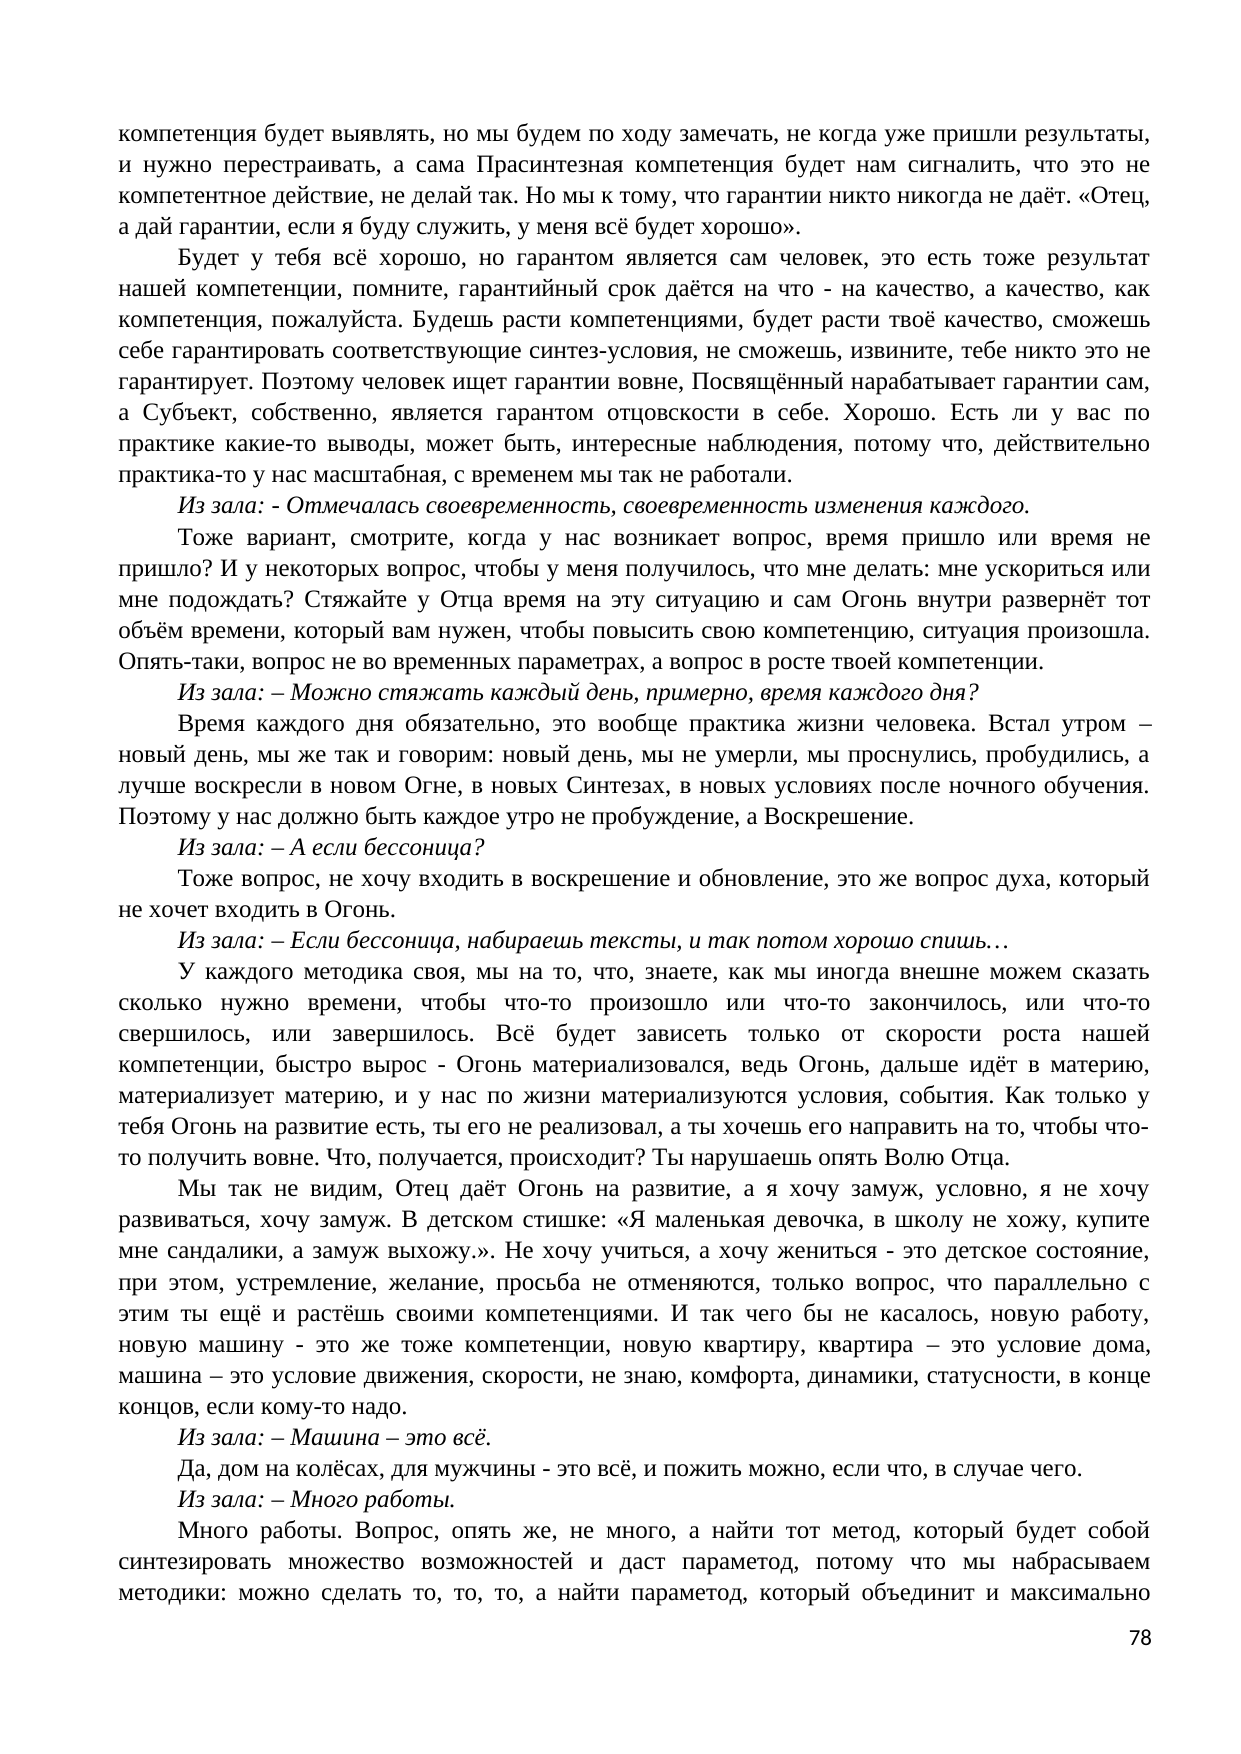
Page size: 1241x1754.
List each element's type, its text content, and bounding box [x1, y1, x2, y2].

text Из зала: – Много работы. [118, 1484, 1152, 1513]
text Из зала: – Машина – это всё. [118, 1422, 1152, 1451]
text Из зала: – Если бессоница, набираешь тексты, и так потом хорошо спишь… [118, 925, 1152, 954]
text У каждого методика своя, мы на то, что, знаете, как мы иногда внешне можем сказать сколько нужно времени, чтобы что-то произошло или что-то закончилось, или что-то свершилось, или завершилось. Всё будет зависеть только от скорости роста нашей компетенции, быстро вырос - Огонь материализовался, ведь Огонь, дальше идёт в материю, материализует материю, и у нас по жизни материализуются условия, события. Как только у тебя Огонь на развитие есть, ты его не реализовал, а ты хочешь его направить на то, чтобы что-то получить вовне. Что, получается, происходит? Ты нарушаешь опять Волю Отца. [118, 956, 1152, 1171]
text Из зала: - Отмечалась своевременность, своевременность изменения каждого. [118, 491, 1152, 519]
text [118, 1515, 1152, 1606]
text Мы так не видим, Отец даёт Огонь на развитие, а я хочу замуж, условно, я не хочу развиваться, хочу замуж. В детском стишке: «Я маленькая девочка, в школу не хожу, купите мне сандалики, а замуж выхожу.». Не хочу учиться, а хочу жениться - это детское состояние, при этом, устремление, желание, просьба не отменяются, только вопрос, что параллельно с этим ты ещё и растёшь своими компетенциями. И так чего бы не касалось, новую работу, новую машину - это же тоже компетенции, новую квартиру, квартира – это условие дома, машина – это условие движения, скорости, не знаю, комфорта, динамики, статусности, в конце концов, если кому-то надо. [118, 1173, 1152, 1419]
text Время каждого дня обязательно, это вообще практика жизни человека. Встал утром – новый день, мы же так и говорим: новый день, мы не умерли, мы проснулись, пробудились, а лучше воскресли в новом Огне, в новых Синтезах, в новых условиях после ночного обучения. Поэтому у нас должно быть каждое утро не пробуждение, а Воскрешение. [118, 708, 1152, 830]
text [118, 118, 1152, 240]
text Из зала: – Можно стяжать каждый день, примерно, время каждого дня? [118, 677, 1152, 706]
text Будет у тебя всё хорошо, но гарантом является сам человек, это есть тоже результат нашей компетенции, помните, гарантийный срок даётся на что - на качество, а качество, как компетенция, пожалуйста. Будешь расти компетенциями, будет расти твоё качество, сможешь себе гарантировать соответствующие синтез-условия, не сможешь, извините, тебе никто это не гарантирует. Поэтому человек ищет гарантии вовне, Посвящённый нарабатывает гарантии сам, а Субъект, собственно, является гарантом отцовскости в себе. Хорошо. Есть ли у вас по практике какие-то выводы, может быть, интересные наблюдения, потому что, действительно практика-то у нас масштабная, с временем мы так не работали. [118, 242, 1152, 488]
text Да, дом на колёсах, для мужчины - это всё, и пожить можно, если что, в случае чего. [118, 1453, 1152, 1482]
text Тоже вариант, смотрите, когда у нас возникает вопрос, время пришло или время не пришло? И у некоторых вопрос, чтобы у меня получилось, что мне делать: мне ускориться или мне подождать? Стяжайте у Отца время на эту ситуацию и сам Огонь внутри развернёт тот объём времени, который вам нужен, чтобы повысить свою компетенцию, ситуация произошла. Опять-таки, вопрос не во временных параметрах, а вопрос в росте твоей компетенции. [118, 522, 1152, 674]
text Из зала: – А если бессоница? [118, 832, 1152, 861]
text Тоже вопрос, не хочу входить в воскрешение и обновление, это же вопрос духа, который не хочет входить в Огонь. [118, 863, 1152, 923]
